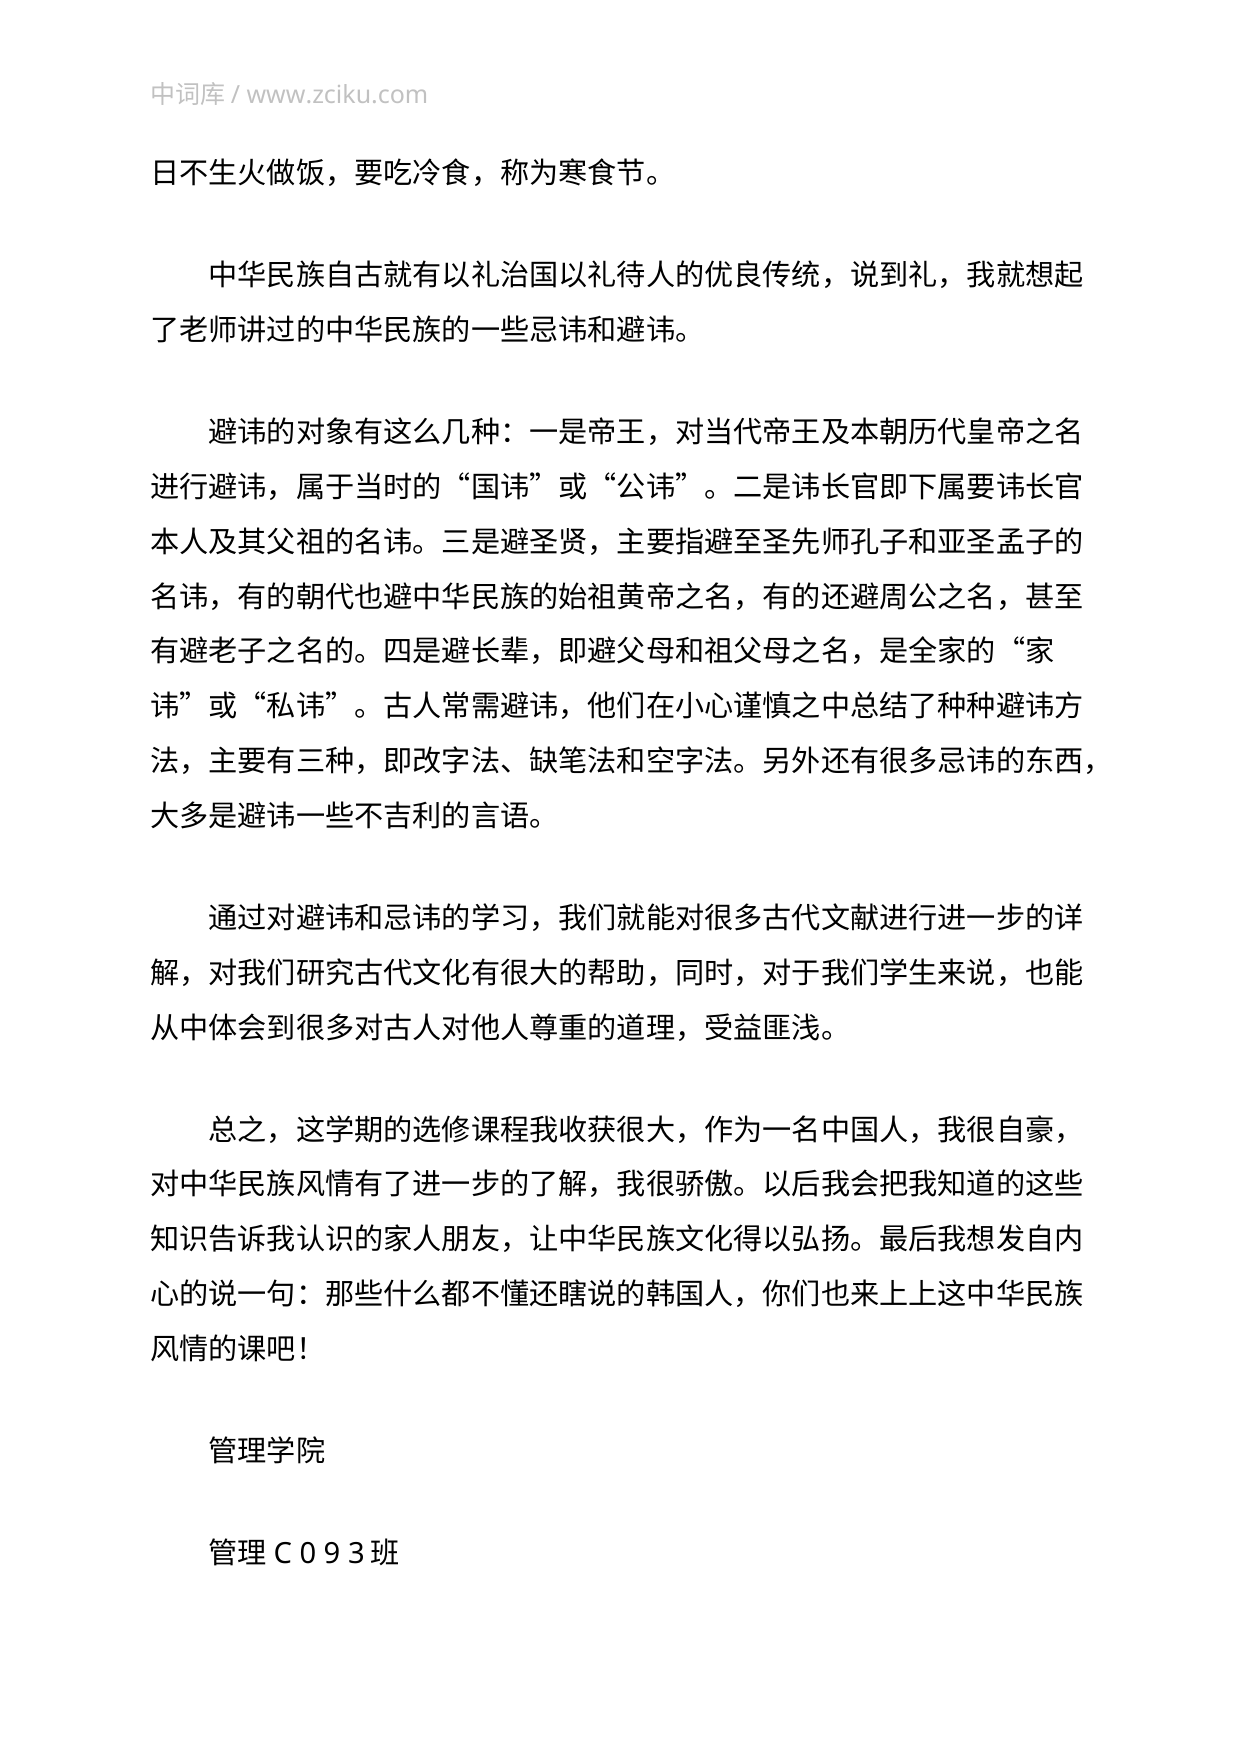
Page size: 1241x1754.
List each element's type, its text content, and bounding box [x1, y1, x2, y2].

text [150, 150, 1090, 192]
text 中华民族自古就有以礼治国以礼待人的优良传统，说到礼，我就想起了老师讲过的中华民族的一些忌讳和避讳。 [150, 252, 1090, 349]
text 避讳的对象有这么几种：一是帝王，对当代帝王及本朝历代皇帝之名进行避讳，属于当时的“国讳”或“公讳”。二是讳长官即下属要讳长官本人及其父祖的名讳。三是避圣贤，主要指避至圣先师孔子和亚圣孟子的名讳，有的朝代也避中华民族的始祖黄帝之名，有的还避周公之名，甚至有避老子之名的。四是避长辈，即避父母和祖父母之名，是全家的“家讳”或“私讳”。古人常需避讳，他们在小心谨慎之中总结了种种避讳方法，主要有三种，即改字法、缺笔法和空字法。另外还有很多忌讳的东西，大多是避讳一些不吉利的言语。 [150, 408, 1090, 835]
text 通过对避讳和忌讳的学习，我们就能对很多古代文献进行进一步的详解，对我们研究古代文化有很大的帮助，同时，对于我们学生来说，也能从中体会到很多对古人对他人尊重的道理，受益匪浅。 [150, 894, 1090, 1047]
text 总之，这学期的选修课程我收获很大，作为一名中国人，我很自豪，对中华民族风情有了进一步的了解，我很骄傲。以后我会把我知道的这些知识告诉我认识的家人朋友，让中华民族文化得以弘扬。最后我想发自内心的说一句：那些什么都不懂还瞎说的韩国人，你们也来上上这中华民族风情的课吧！ [150, 1106, 1090, 1368]
text 管理 C 0 9 3班 [150, 1529, 1090, 1572]
text 管理学院 [150, 1427, 1090, 1470]
